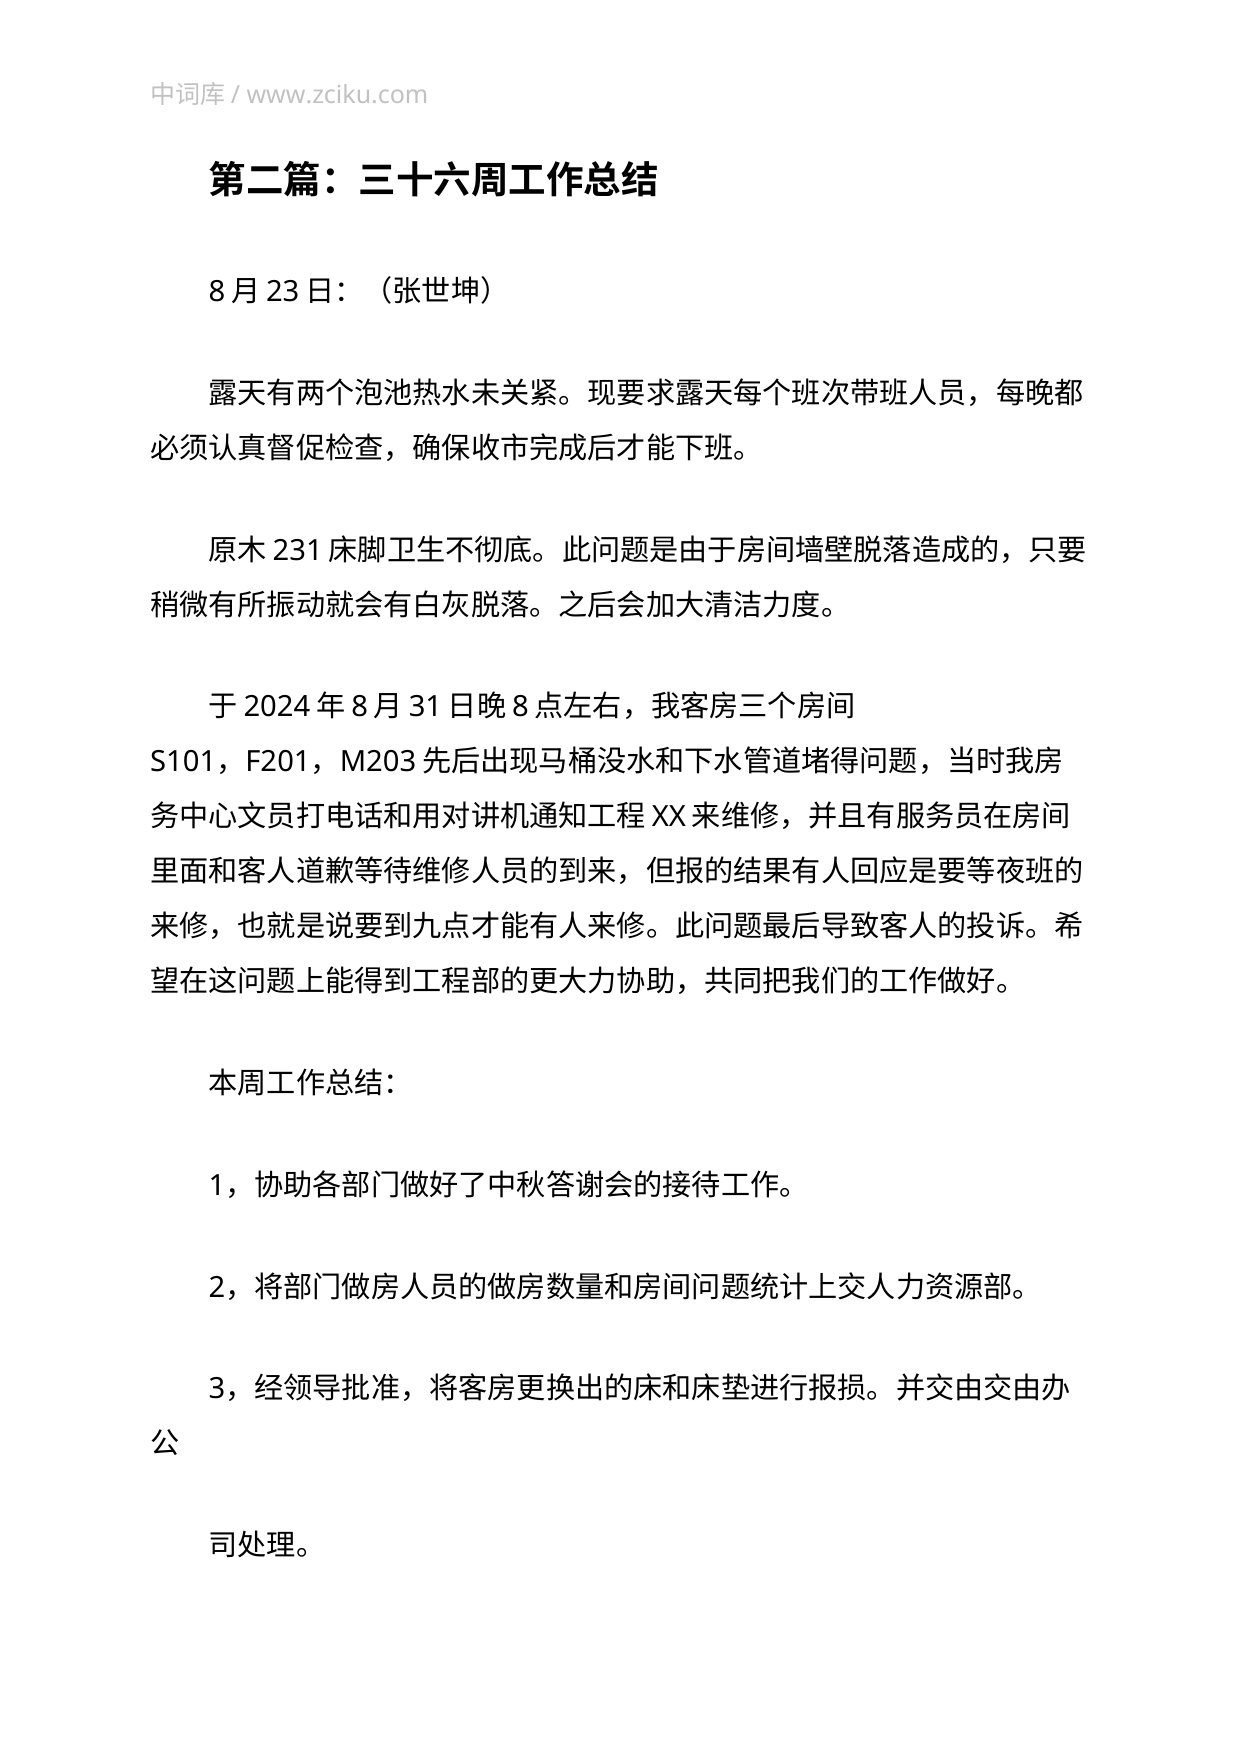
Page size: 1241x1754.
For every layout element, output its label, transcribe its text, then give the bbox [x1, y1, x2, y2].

text 1，协助各部门做好了中秋答谢会的接待工作。 [150, 1161, 1090, 1203]
text 3，经领导批准，将客房更换出的床和床垫进行报损。并交由交由办公 [150, 1365, 1090, 1462]
text 本周工作总结： [150, 1059, 1090, 1102]
text 8月23日：（张世坤） [150, 267, 1090, 310]
text 2，将部门做房人员的做房数量和房间问题统计上交人力资源部。 [150, 1263, 1090, 1306]
text 第二篇：三十六周工作总结 [150, 150, 1090, 204]
text 原木231床脚卫生不彻底。此问题是由于房间墙壁脱落造成的，只要稍微有所振动就会有白灰脱落。之后会加大清洁力度。 [150, 526, 1090, 623]
text 露天有两个泡池热水未关紧。现要求露天每个班次带班人员，每晚都必须认真督促检查，确保收市完成后才能下班。 [150, 369, 1090, 467]
text 于2024年8月31日晚8点左右，我客房三个房间S101，F201，M203先后出现马桶没水和下水管道堵得问题，当时我房务中心文员打电话和用对讲机通知工程XX来维修，并且有服务员在房间里面和客人道歉等待维修人员的到来，但报的结果有人回应是要等夜班的来修，也就是说要到九点才能有人来修。此问题最后导致客人的投诉。希望在这问题上能得到工程部的更大力协助，共同把我们的工作做好。 [150, 683, 1090, 1000]
text 司处理。 [150, 1522, 1090, 1564]
